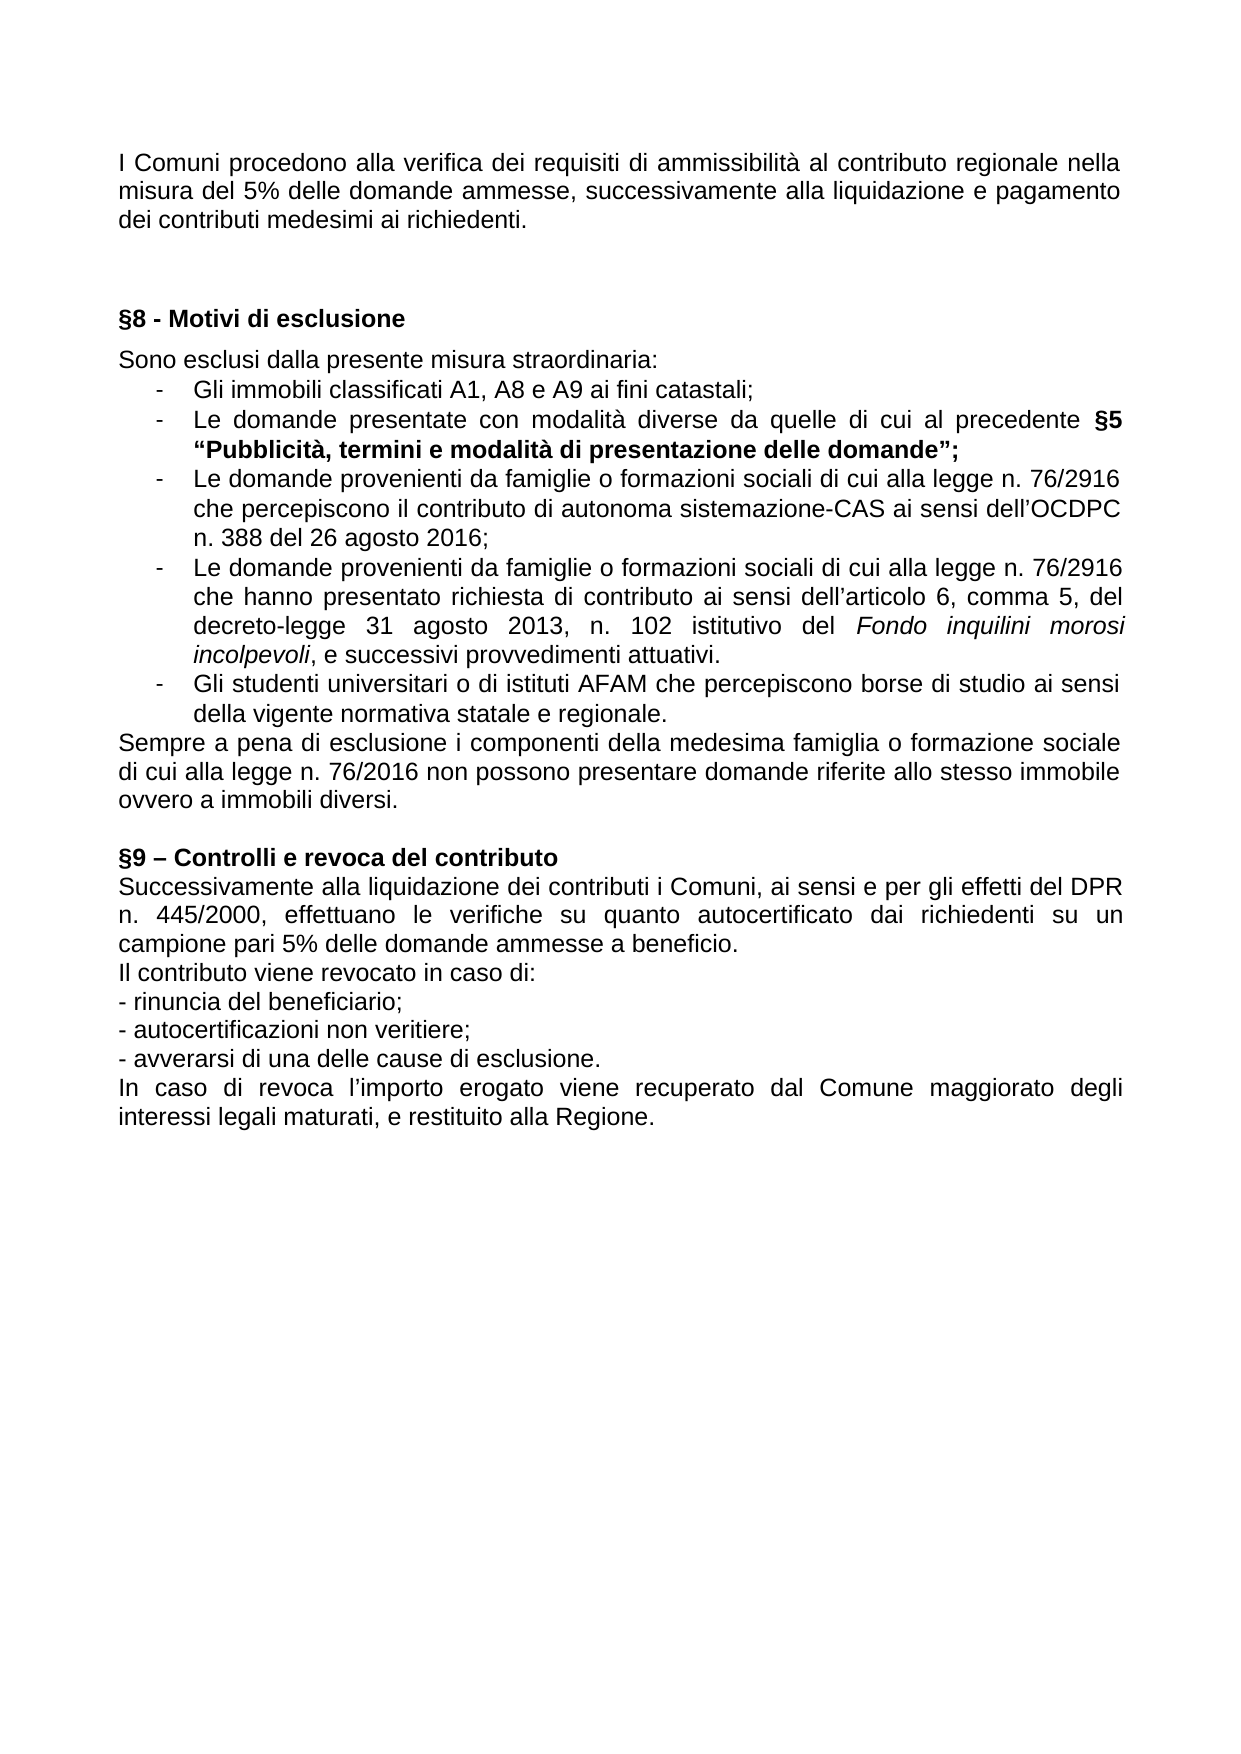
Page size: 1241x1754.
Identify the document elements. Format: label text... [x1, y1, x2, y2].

text §8 - Motivi di esclusione [118, 304, 1122, 333]
text - rinuncia del beneficiario; [118, 986, 1125, 1015]
text In caso di revoca l’importo erogato viene recuperato dal Comune maggiorato degli interessi legali maturati, e restituito alla Regione. [118, 1073, 1125, 1130]
text Sempre a pena di esclusione i componenti della medesima famiglia o formazione sociale di cui alla legge n. 76/2016 non possono presentare domande riferite allo stesso immobile ovvero a immobili diversi. [118, 728, 1122, 814]
list Gli immobili classificati A1, A8 e A9 ai fini catastali; [156, 374, 1122, 404]
text - avverarsi di una delle cause di esclusione. [118, 1044, 1125, 1073]
text Successivamente alla liquidazione dei contributi i Comuni, ai sensi e per gli effetti del DPR n. 445/2000, effettuano le verifiche su quanto autocertificato dai richiedenti su un campione pari 5% delle domande ammesse a beneficio. [118, 871, 1125, 958]
text - autocertificazioni non veritiere; [118, 1015, 1125, 1044]
text Il contributo viene revocato in caso di: [118, 958, 1125, 986]
text §9 – Controlli e revoca del contributo [118, 843, 1122, 871]
list Le domande provenienti da famiglie o formazioni sociali di cui alla legge n. 76/2916 che percepiscono il contributo di autonoma sistemazione-CAS ai sensi dell’OCDPC n. 388 del 26 agosto 2016; [156, 464, 1122, 552]
list Gli studenti universitari o di istituti AFAM che percepiscono borse di studio ai sensi della vigente normativa statale e regionale. [156, 668, 1122, 728]
text I Comuni procedono alla verifica dei requisiti di ammissibilità al contributo regionale nella misura del 5% delle domande ammesse, successivamente alla liquidazione e pagamento dei contributi medesimi ai richiedenti. [118, 148, 1122, 234]
list Le domande provenienti da famiglie o formazioni sociali di cui alla legge n. 76/2916 che hanno presentato richiesta di contributo ai sensi dell’articolo 6, comma 5, del decreto-legge 31 agosto 2013, n. 102 istitutivo del Fondo inquilini morosi incolpevoli, e successivi provvedimenti attuativi. [156, 552, 1125, 668]
text Sono esclusi dalla presente misura straordinaria: [118, 345, 1122, 374]
list Le domande presentate con modalità diverse da quelle di cui al precedente §5 “Pubblicità, termini e modalità di presentazione delle domande”; [156, 404, 1122, 464]
